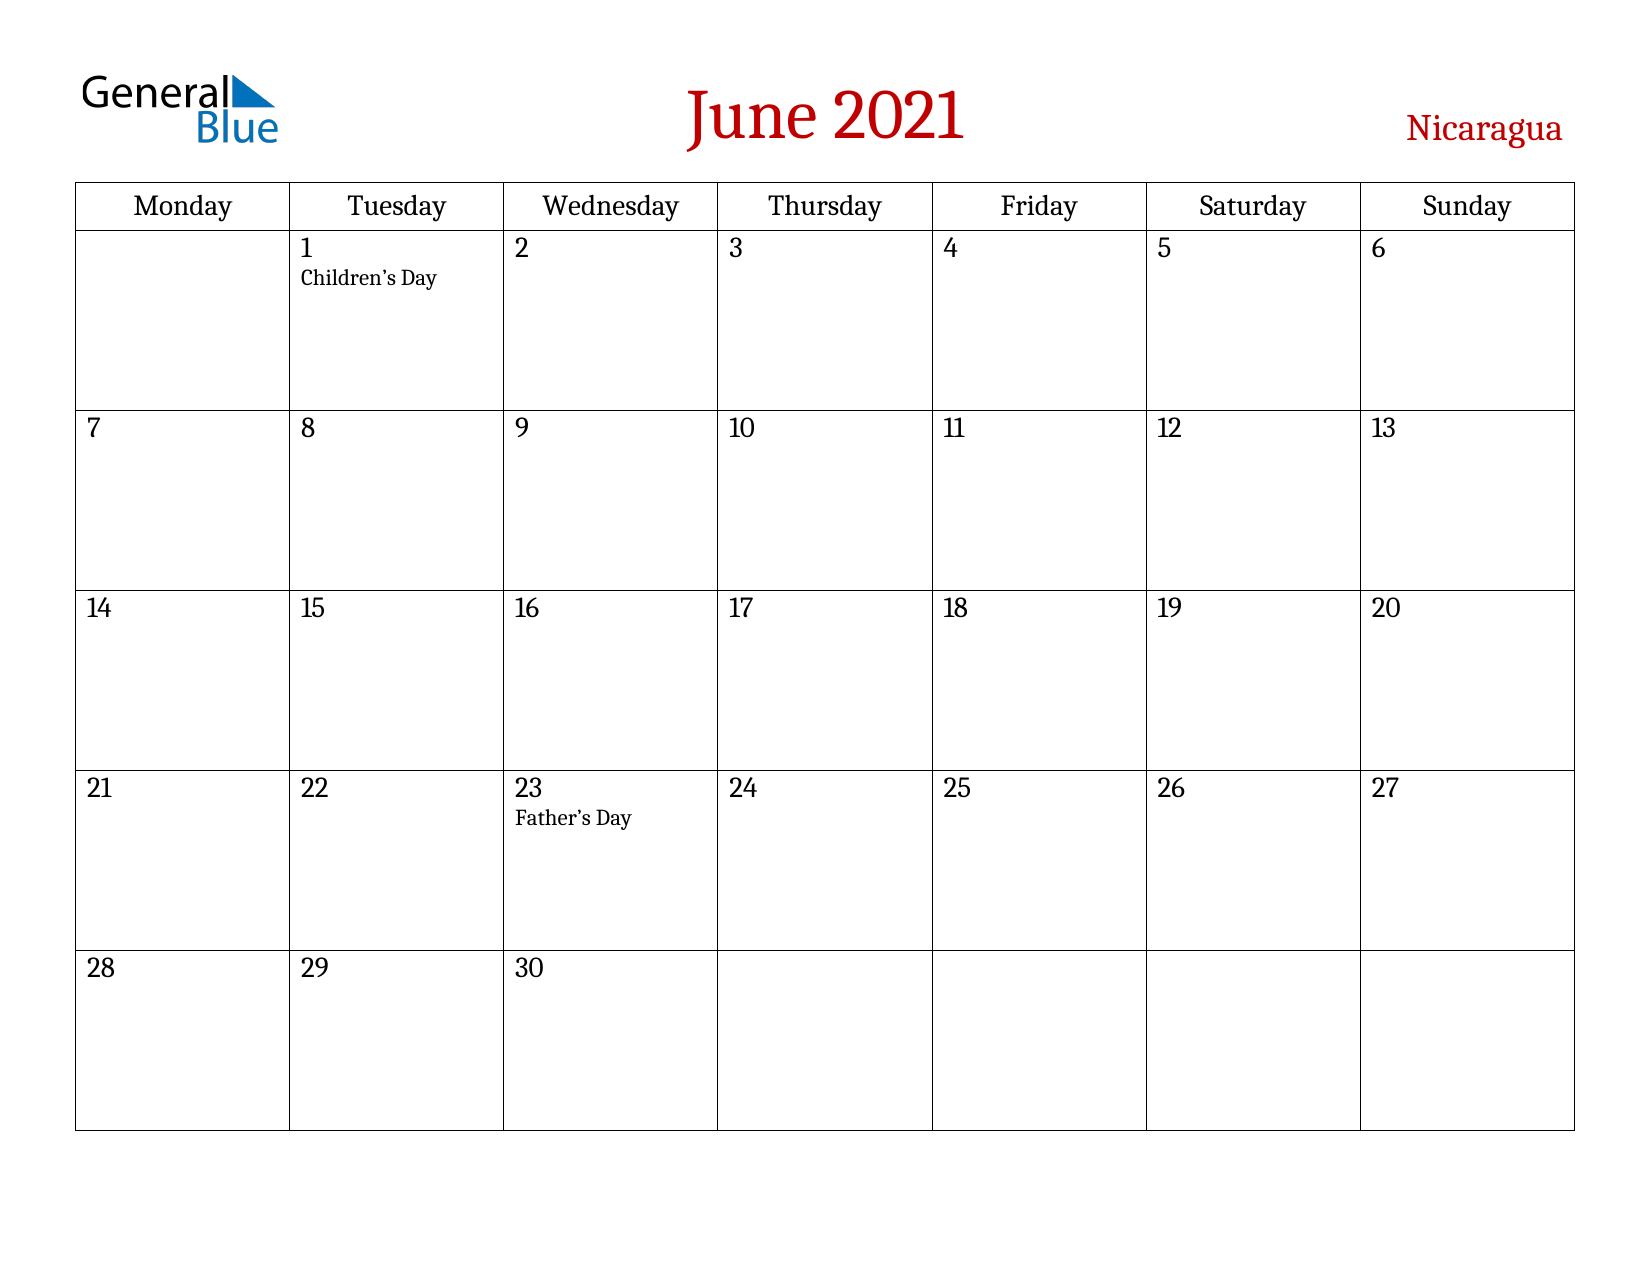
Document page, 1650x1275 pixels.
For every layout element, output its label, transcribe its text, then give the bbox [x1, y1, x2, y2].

table_cell 9 [504, 411, 717, 444]
table_cell 7 [76, 411, 289, 444]
table_cell 8 [290, 411, 503, 444]
table_cell 27 [1361, 771, 1574, 805]
table_cell [718, 625, 932, 770]
table_cell 3 [718, 231, 932, 264]
table_cell [290, 985, 503, 1130]
table_cell [933, 985, 1146, 1130]
table_cell Monday [76, 183, 289, 230]
table_cell [933, 445, 1146, 590]
table_cell [504, 985, 717, 1130]
table_cell [1361, 951, 1574, 985]
table_cell 23 [504, 771, 717, 805]
table_cell 22 [290, 771, 503, 805]
table_cell [1147, 625, 1360, 770]
table_cell [504, 265, 717, 410]
table_cell 4 [933, 231, 1146, 264]
table_cell Friday [933, 183, 1146, 230]
table_cell [290, 625, 503, 770]
table_cell 17 [718, 591, 932, 625]
table_cell 14 [76, 591, 289, 625]
table_cell 5 [1147, 231, 1360, 264]
table_cell 15 [290, 591, 503, 625]
table_cell Sunday [1361, 183, 1574, 230]
table_cell [1361, 445, 1574, 590]
table_cell [290, 445, 503, 590]
table_cell [504, 625, 717, 770]
table_cell 25 [933, 771, 1146, 805]
table_cell [718, 445, 932, 590]
table_cell [933, 805, 1146, 950]
picture [82, 75, 278, 143]
table_cell 24 [718, 771, 932, 805]
table_cell Thursday [718, 183, 932, 230]
table_cell Children’s Day [290, 265, 503, 410]
table_cell [718, 265, 932, 410]
table_cell Wednesday [504, 183, 717, 230]
table_header [76, 75, 503, 182]
table_cell [718, 985, 932, 1130]
table_cell [1147, 445, 1360, 590]
table_cell Saturday [1147, 183, 1360, 230]
table_cell 29 [290, 951, 503, 985]
table_cell 6 [1361, 231, 1574, 264]
table_cell [504, 445, 717, 590]
table_cell 1 [290, 231, 503, 264]
table_cell 26 [1147, 771, 1360, 805]
table_cell [76, 985, 289, 1130]
table_cell 11 [933, 411, 1146, 444]
table_cell Father’s Day [504, 805, 717, 950]
table_cell [1361, 265, 1574, 410]
table_cell [76, 231, 289, 264]
table_cell 19 [1147, 591, 1360, 625]
table_cell 30 [504, 951, 717, 985]
table_cell [290, 805, 503, 950]
table_cell [718, 951, 932, 985]
table_cell 12 [1147, 411, 1360, 444]
table_cell 10 [718, 411, 932, 444]
table_cell [1147, 985, 1360, 1130]
table_cell [718, 805, 932, 950]
table_cell 18 [933, 591, 1146, 625]
table_cell 13 [1361, 411, 1574, 444]
table_header June 2021 [504, 75, 1146, 182]
table_cell [933, 265, 1146, 410]
table_cell [76, 445, 289, 590]
table_header Nicaragua [1146, 75, 1574, 182]
table_cell 20 [1361, 591, 1574, 625]
table_cell [1361, 625, 1574, 770]
table_cell Tuesday [290, 183, 503, 230]
table_cell [76, 265, 289, 410]
table_cell 21 [76, 771, 289, 805]
table_cell [1147, 951, 1360, 985]
table_cell [933, 951, 1146, 985]
table_cell [76, 805, 289, 950]
table_cell [76, 625, 289, 770]
table_cell [933, 625, 1146, 770]
table_cell [1147, 265, 1360, 410]
table_cell 28 [76, 951, 289, 985]
table_cell [1361, 805, 1574, 950]
table_cell 2 [504, 231, 717, 264]
table_cell 16 [504, 591, 717, 625]
table_cell [1361, 985, 1574, 1130]
table_cell [1147, 805, 1360, 950]
